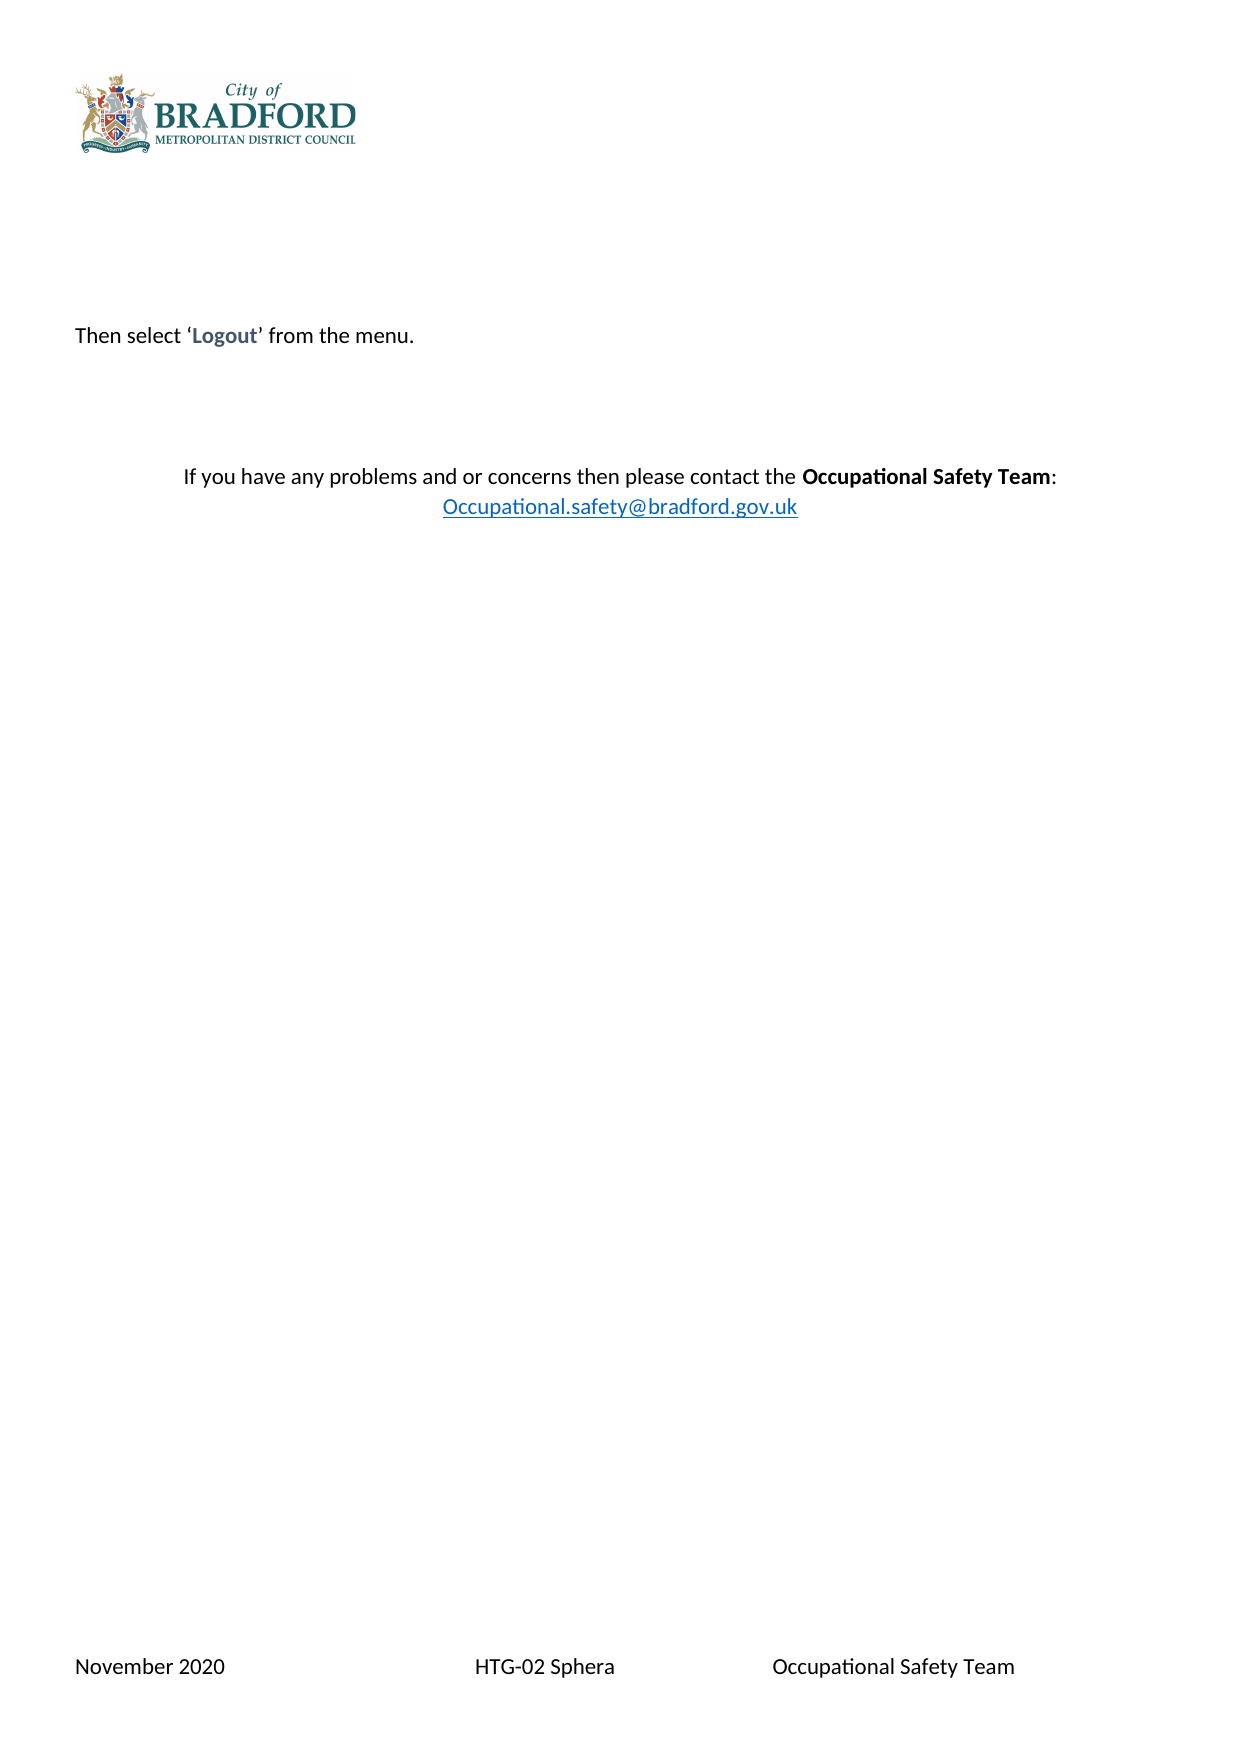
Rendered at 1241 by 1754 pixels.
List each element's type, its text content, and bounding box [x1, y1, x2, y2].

picture [75, 73, 356, 153]
text Then select ‘Logout’ from the menu. [75, 322, 1165, 349]
text If you have any problems and or concerns then please contact the Occupational Safety Team: Occupational.safety@bradford.gov.uk [75, 462, 1165, 520]
